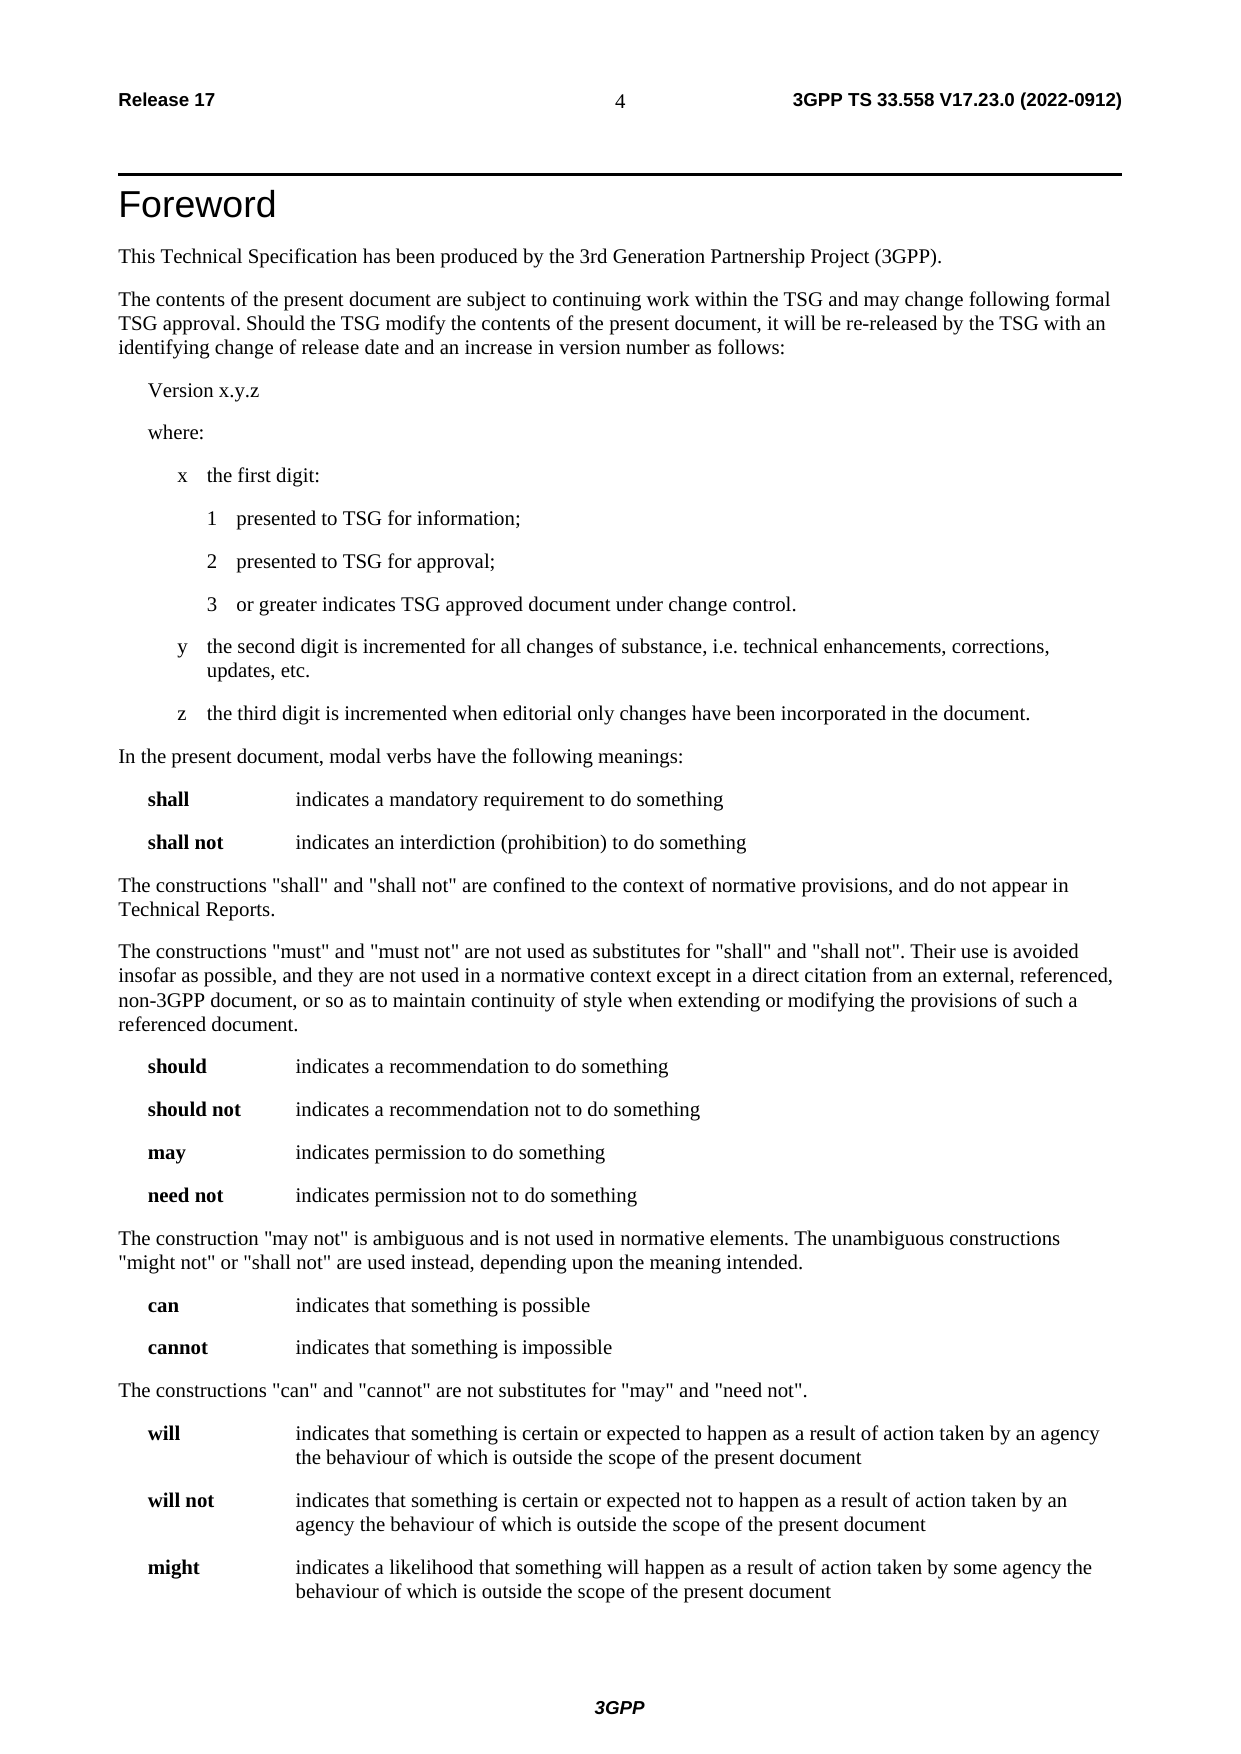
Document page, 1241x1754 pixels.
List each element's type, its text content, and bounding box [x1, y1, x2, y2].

text will indicates that something is certain or expected to happen as a result of action taken by an agency the behaviour of which is outside the scope of the present document [148, 1421, 1122, 1469]
text Version x.y.z [148, 377, 1122, 402]
text may indicates permission to do something [148, 1140, 1122, 1164]
text shall indicates a mandatory requirement to do something [148, 787, 1122, 811]
text 3 or greater indicates TSG approved document under change control. [207, 592, 1122, 616]
text The contents of the present document are subject to continuing work within the TSG and may change following formal TSG approval. Should the TSG modify the contents of the present document, it will be re-released by the TSG with an identifying change of release date and an increase in version number as follows: [118, 287, 1122, 359]
text z the third digit is incremented when editorial only changes have been incorporated in the document. [177, 701, 1122, 725]
text This Technical Specification has been produced by the 3rd Generation Partnership Project (3GPP). [118, 244, 1122, 268]
text x the first digit: [177, 463, 1122, 487]
text shall not indicates an interdiction (prohibition) to do something [148, 830, 1122, 854]
text 2 presented to TSG for approval; [207, 549, 1122, 573]
text y the second digit is incremented for all changes of substance, i.e. technical enhancements, corrections, updates, etc. [177, 634, 1122, 682]
text where: [148, 420, 1122, 444]
text should indicates a recommendation to do something [148, 1054, 1122, 1078]
subtitle Foreword [118, 176, 1122, 225]
text 1 presented to TSG for information; [207, 506, 1122, 530]
text In the present document, modal verbs have the following meanings: [118, 744, 1122, 768]
text The constructions "must" and "must not" are not used as substitutes for "shall" and "shall not". Their use is avoided insofar as possible, and they are not used in a normative context except in a direct citation from an external, referenced, non-3GPP document, or so as to maintain continuity of style when extending or modifying the provisions of such a referenced document. [118, 939, 1122, 1036]
text The constructions "shall" and "shall not" are confined to the context of normative provisions, and do not appear in Technical Reports. [118, 872, 1122, 921]
text The construction "may not" is ambiguous and is not used in normative elements. The unambiguous constructions "might not" or "shall not" are used instead, depending upon the meaning intended. [118, 1226, 1122, 1274]
text should not indicates a recommendation not to do something [148, 1097, 1122, 1121]
text might indicates a likelihood that something will happen as a result of action taken by some agency the behaviour of which is outside the scope of the present document [148, 1555, 1122, 1603]
text can indicates that something is possible [148, 1292, 1122, 1317]
text cannot indicates that something is impossible [148, 1335, 1122, 1359]
text will not indicates that something is certain or expected not to happen as a result of action taken by an agency the behaviour of which is outside the scope of the present document [148, 1488, 1122, 1536]
text need not indicates permission not to do something [148, 1183, 1122, 1207]
text The constructions "can" and "cannot" are not substitutes for "may" and "need not". [118, 1378, 1122, 1402]
